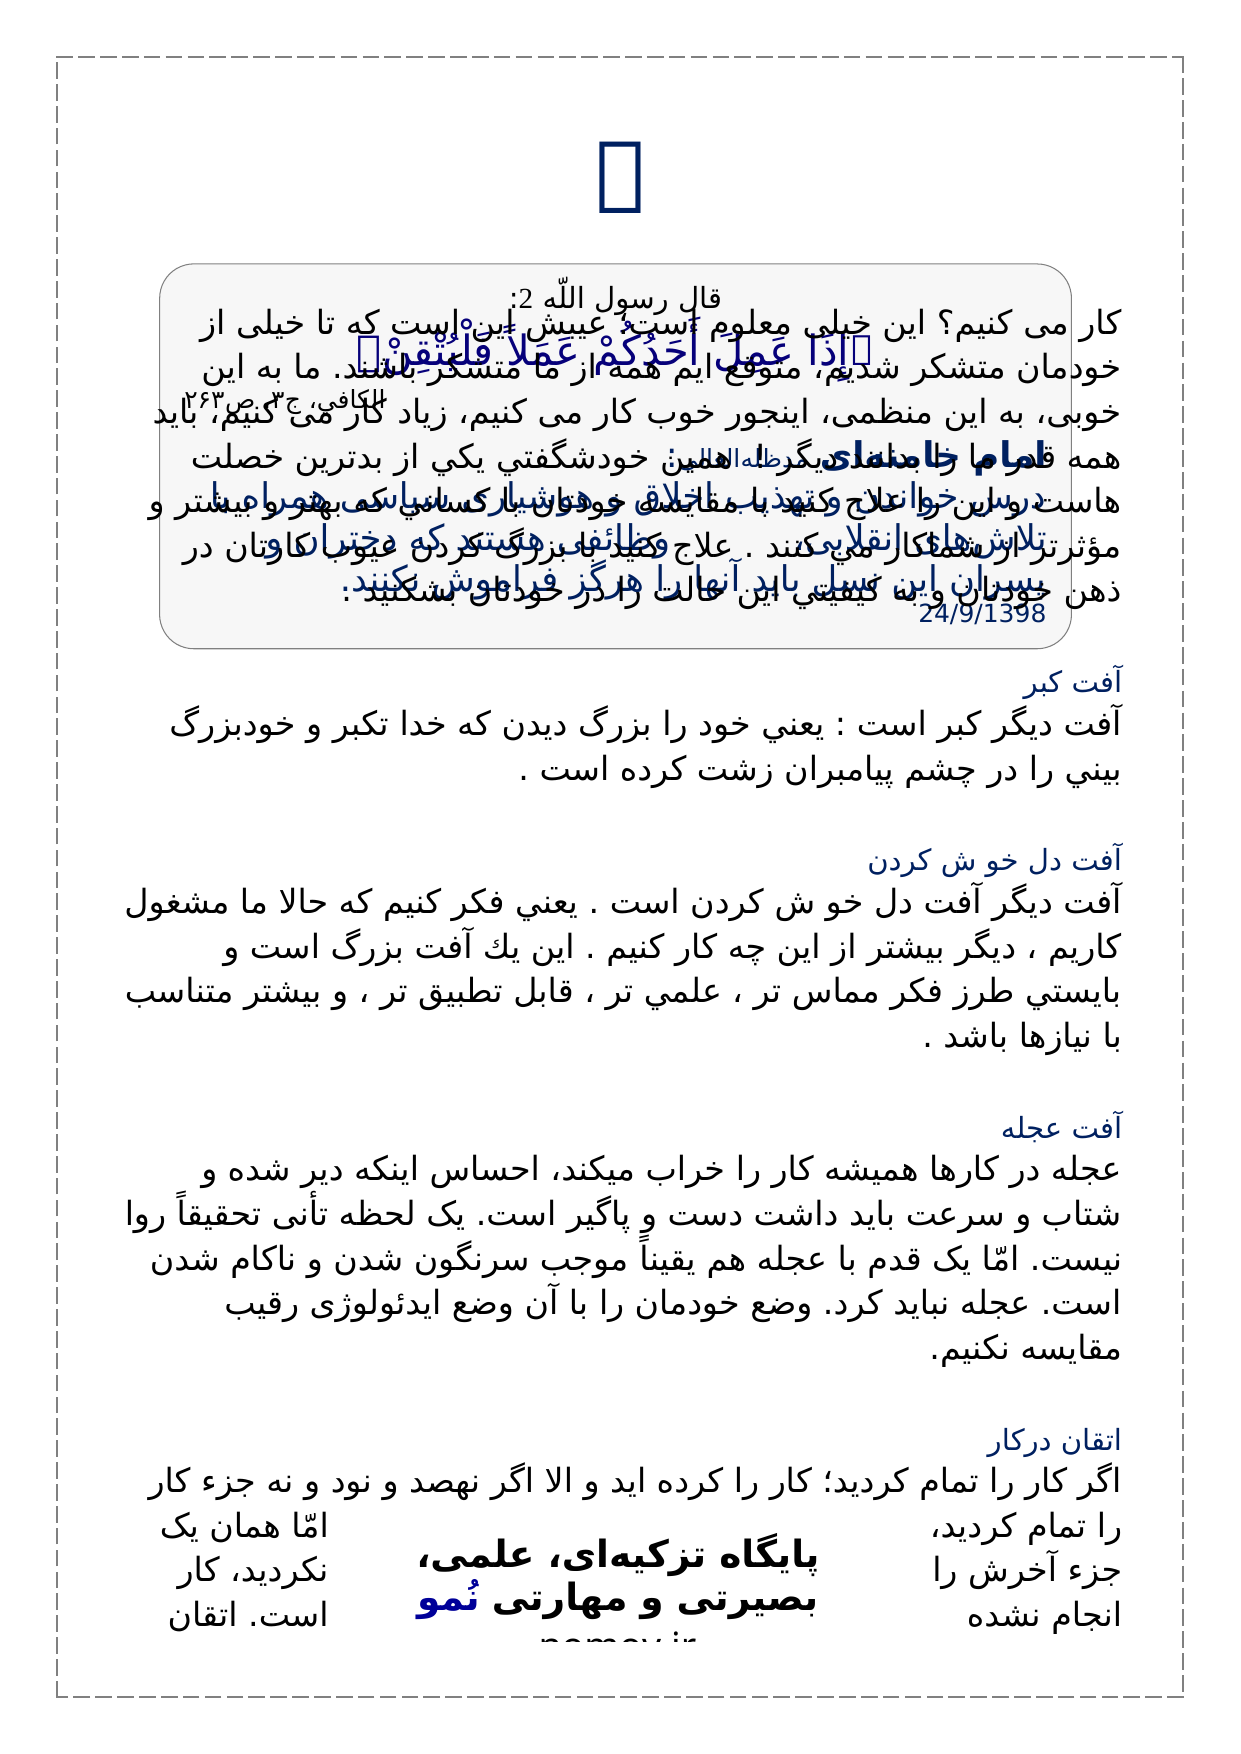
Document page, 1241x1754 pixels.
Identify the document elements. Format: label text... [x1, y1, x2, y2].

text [118, 303, 1122, 610]
subtitle آفت عجله [118, 1111, 1122, 1145]
text عجله در کارها همیشه کار را خراب میکند، احساس اینکه دیر شده و شتاب و سرعت باید داشت دست و پاگیر است. یک لحظه تأنی تحقیقاً روا نیست. امّا یک قدم با عجله هم یقیناً موجب سرنگون شدن و ناکام شدن است. عجله نباید کرد. وضع خودمان را با آن وضع ایدئولوژی رقیب مقایسه نکنیم. [118, 1150, 1122, 1367]
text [118, 1462, 1122, 1634]
subtitle آفت كبر [118, 666, 1122, 699]
text آفت ديگر آفت دل خو ش كردن است . يعني فكر كنيم كه حالا ما مشغول كاريم ، ديگر بيشتر از اين چه كار كنيم . اين يك آفت بزرگ است و بايستي طرز فكر مماس تر ، علمي تر ، قابل تطبيق تر ، و بيشتر متناسب با نيازها باشد . [118, 883, 1122, 1055]
subtitle آفت دل خو ش كردن [118, 844, 1122, 878]
subtitle اتقان درکار [118, 1423, 1122, 1457]
text آفت ديگر كبر است : يعني خود را بزرگ ديدن كه خدا تكبر و خودبزرگ بيني را در چشم پيامبران زشت كرده است . [118, 704, 1122, 788]
